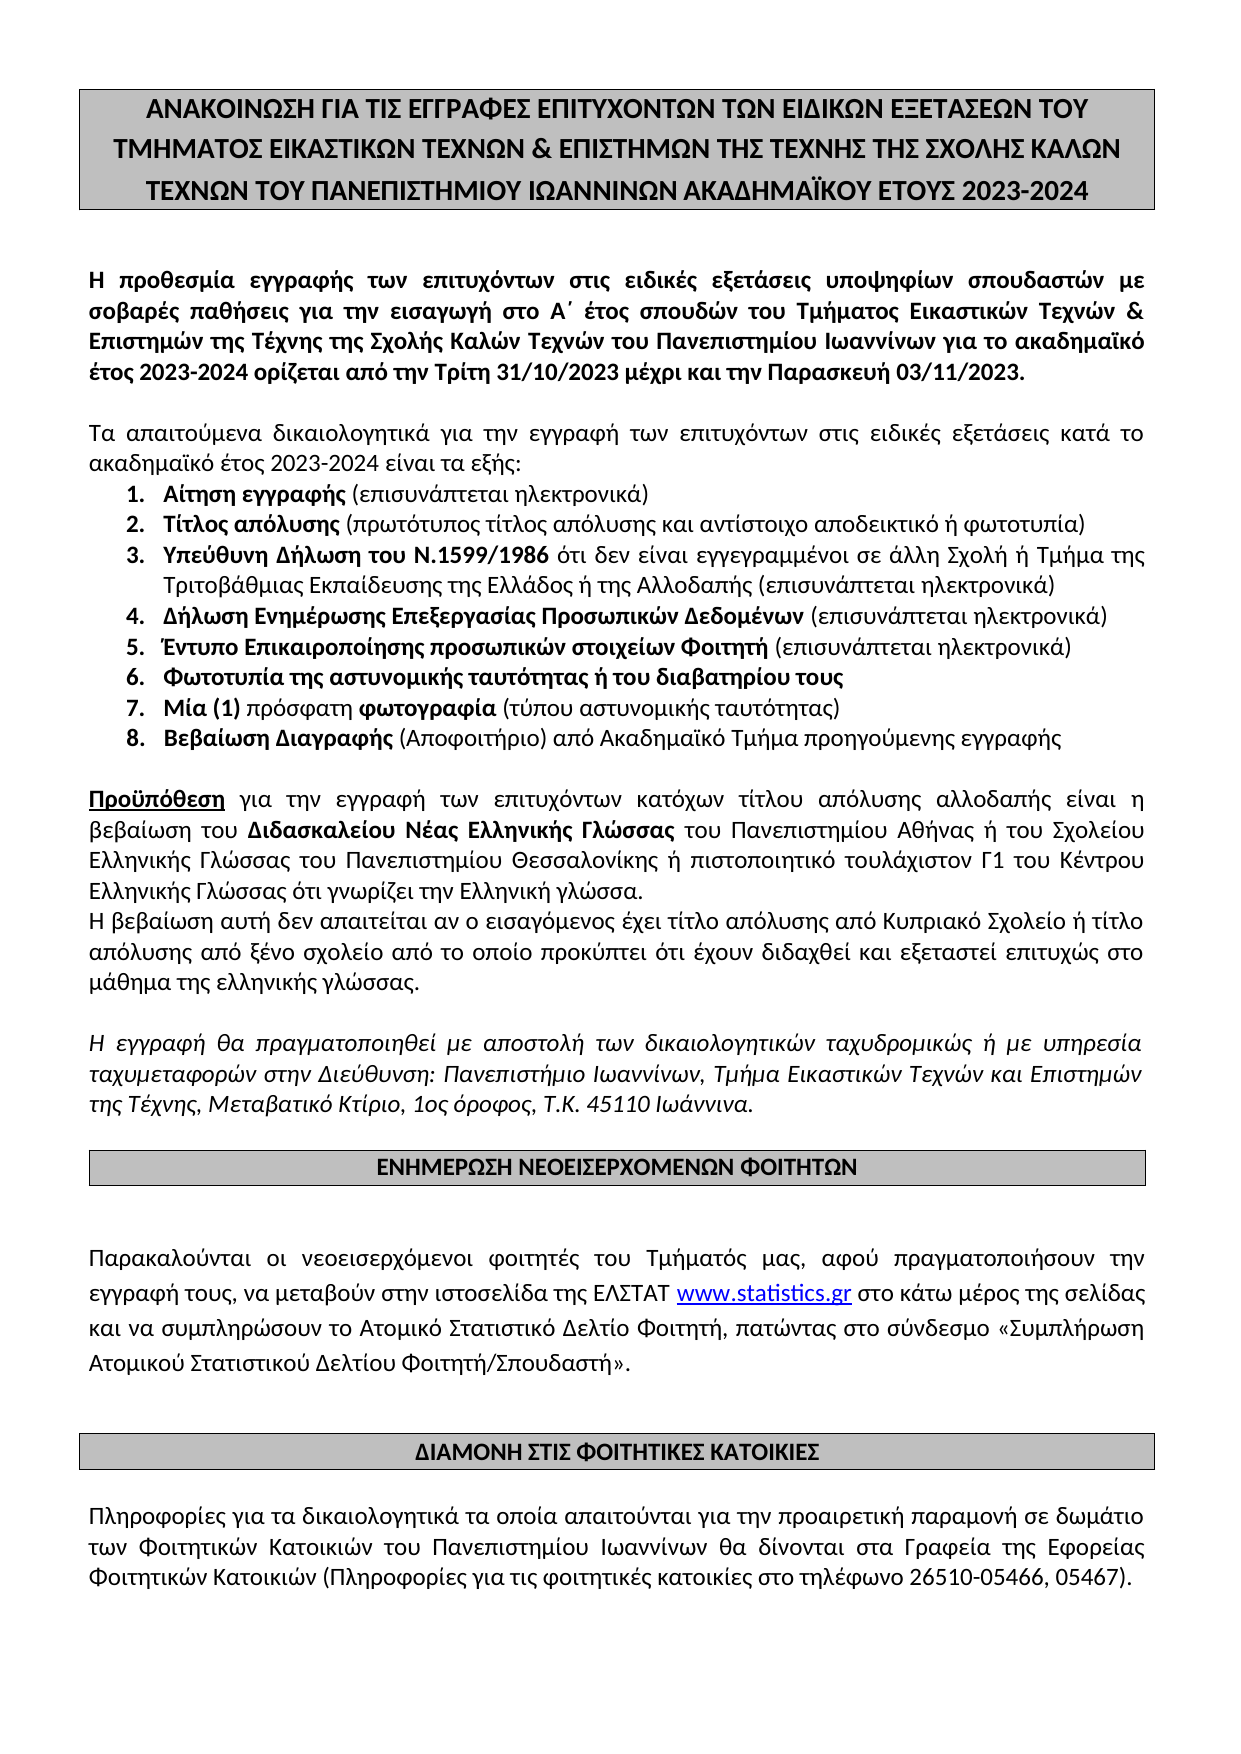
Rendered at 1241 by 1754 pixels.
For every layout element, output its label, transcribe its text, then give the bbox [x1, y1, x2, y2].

text ΔΙΑΜΟΝΗ ΣΤΙΣ ΦΟΙΤΗΤΙΚΕΣ ΚΑΤΟΙΚΙΕΣ [80, 1434, 1154, 1469]
text Η βεβαίωση αυτή δεν απαιτείται αν ο εισαγόμενος έχει τίτλο απόλυσης από Κυπριακό Σχολείο ή τίτλο απόλυσης από ξένο σχολείο από το οποίο προκύπτει ότι έχουν διδαχθεί και εξεταστεί επιτυχώς στο μάθημα της ελληνικής γλώσσας. [89, 905, 1146, 997]
list Αίτηση εγγραφής (επισυνάπτεται ηλεκτρονικά) [126, 478, 1146, 509]
list Φωτοτυπία της αστυνομικής ταυτότητας ή του διαβατηρίου τους [126, 661, 1146, 692]
list Βεβαίωση Διαγραφής (Αποφοιτήριο) από Ακαδημαϊκό Τμήμα προηγούμενης εγγραφής [126, 722, 1146, 753]
text Παρακαλούνται οι νεοεισερχόμενοι φοιτητές του Τμήματός μας, αφού πραγματοποιήσουν την εγγραφή τους, να μεταβούν στην ιστοσελίδα της ΕΛΣΤΑΤ www.statistics.gr στο κάτω μέρος της σελίδας και να συμπληρώσουν το Ατομικό Στατιστικό Δελτίο Φοιτητή, πατώντας στο σύνδεσμο «Συμπλήρωση Ατομικού Στατιστικού Δελτίου Φοιτητή/Σπουδαστή». [89, 1242, 1146, 1377]
list Μία (1) πρόσφατη φωτογραφία (τύπου αστυνομικής ταυτότητας) [126, 692, 1146, 722]
list Έντυπο Επικαιροποίησης προσωπικών στοιχείων Φοιτητή (επισυνάπτεται ηλεκτρονικά) [126, 631, 1146, 661]
text Η εγγραφή θα πραγματοποιηθεί με αποστολή των δικαιολογητικών ταχυδρομικώς ή με υπηρεσία ταχυμεταφορών στην Διεύθυνση: Πανεπιστήμιο Ιωαννίνων, Τμήμα Εικαστικών Τεχνών και Επιστημών της Τέχνης, Μεταβατικό Κτίριο, 1ος όροφος, Τ.Κ. 45110 Ιωάννινα. [89, 1027, 1146, 1119]
text Τα απαιτούμενα δικαιολογητικά για την εγγραφή των επιτυχόντων στις ειδικές εξετάσεις κατά το ακαδημαϊκό έτος 2023-2024 είναι τα εξής: [89, 417, 1146, 478]
table_header ΕΝΗΜΕΡΩΣΗ ΝΕΟΕΙΣΕΡΧΟΜΕΝΩΝ ΦΟΙΤΗΤΩΝ [90, 1151, 1145, 1185]
text ΑΝΑΚΟΙΝΩΣΗ ΓΙΑ ΤΙΣ ΕΓΓΡΑΦΕΣ ΕΠΙΤΥΧΟΝΤΩΝ ΤΩΝ ΕΙΔΙΚΩΝ ΕΞΕΤΑΣΕΩΝ ΤΟΥ ΤΜΗΜΑΤΟΣ ΕΙΚΑΣΤΙΚΩΝ ΤΕΧΝΩΝ & ΕΠΙΣΤΗΜΩΝ ΤΗΣ ΤΕΧΝΗΣ ΤΗΣ ΣΧΟΛΗΣ ΚΑΛΩΝ ΤΕΧΝΩΝ ΤΟΥ ΠΑΝΕΠΙΣΤΗΜΙΟΥ ΙΩΑΝΝΙΝΩΝ ΑΚΑΔΗΜΑΪΚΟΥ ΕΤΟΥΣ 2023-2024 [80, 90, 1154, 209]
text Πληροφορίες για τα δικαιολογητικά τα οποία απαιτούνται για την προαιρετική παραμονή σε δωμάτιο των Φοιτητικών Κατοικιών του Πανεπιστημίου Ιωαννίνων θα δίνονται στα Γραφεία της Εφορείας Φοιτητικών Κατοικιών (Πληροφορίες για τις φοιτητικές κατοικίες στο τηλέφωνο 26510-05466, 05467). [89, 1501, 1146, 1592]
list Υπεύθυνη Δήλωση του Ν.1599/1986 ότι δεν είναι εγγεγραμμένοι σε άλλη Σχολή ή Τμήμα της Τριτοβάθμιας Εκπαίδευσης της Ελλάδος ή της Αλλοδαπής (επισυνάπτεται ηλεκτρονικά) [126, 539, 1146, 600]
list Δήλωση Ενημέρωσης Επεξεργασίας Προσωπικών Δεδομένων (επισυνάπτεται ηλεκτρονικά) [126, 600, 1146, 631]
text Προϋπόθεση για την εγγραφή των επιτυχόντων κατόχων τίτλου απόλυσης αλλοδαπής είναι η βεβαίωση του Διδασκαλείου Νέας Ελληνικής Γλώσσας του Πανεπιστημίου Αθήνας ή του Σχολείου Ελληνικής Γλώσσας του Πανεπιστημίου Θεσσαλονίκης ή πιστοποιητικό τουλάχιστον Γ1 του Κέντρου Ελληνικής Γλώσσας ότι γνωρίζει την Ελληνική γλώσσα. [89, 783, 1146, 905]
text Η προθεσμία εγγραφής των επιτυχόντων στις ειδικές εξετάσεις υποψηφίων σπουδαστών με σοβαρές παθήσεις για την εισαγωγή στο Α΄ έτος σπουδών του Τμήματος Εικαστικών Τεχνών & Επιστημών της Τέχνης της Σχολής Καλών Τεχνών του Πανεπιστημίου Ιωαννίνων για το ακαδημαϊκό έτος 2023-2024 ορίζεται από την Τρίτη 31/10/2023 μέχρι και την Παρασκευή 03/11/2023. [89, 264, 1146, 387]
list Τίτλος απόλυσης (πρωτότυπος τίτλος απόλυσης και αντίστοιχο αποδεικτικό ή φωτοτυπία) [126, 509, 1146, 539]
